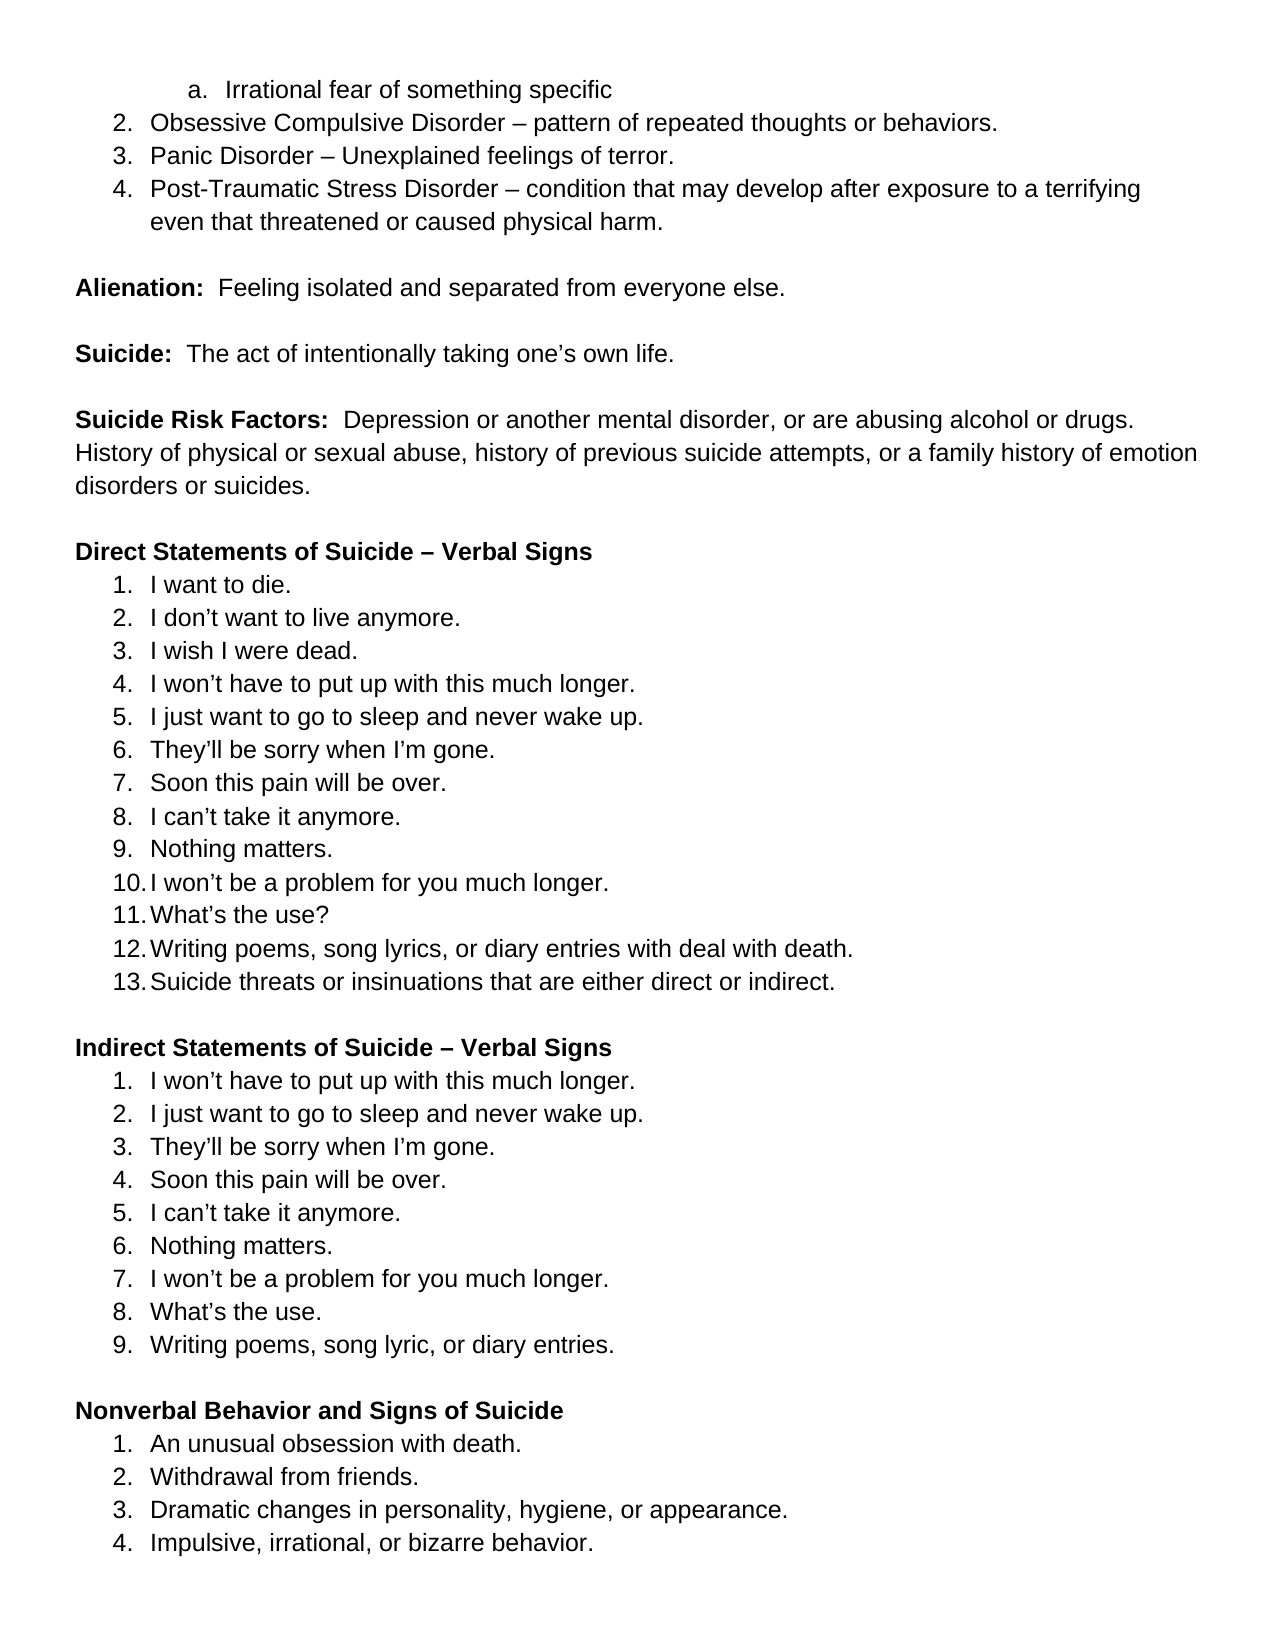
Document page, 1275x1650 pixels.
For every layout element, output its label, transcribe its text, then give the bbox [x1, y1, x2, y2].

list They’ll be sorry when I’m gone. [112, 1132, 1200, 1160]
list I want to die. [112, 570, 1200, 599]
text Nonverbal Behavior and Signs of Suicide [75, 1396, 1200, 1424]
list Post-Traumatic Stress Disorder – condition that may develop after exposure to a terrifying even that threatened or caused physical harm. [112, 174, 1200, 236]
text Alienation: Feeling isolated and separated from everyone else. [75, 273, 1200, 302]
list I can’t take it anymore. [112, 1198, 1200, 1226]
list Nothing matters. [112, 834, 1200, 863]
list I can’t take it anymore. [112, 801, 1200, 830]
list Panic Disorder – Unexplained feelings of terror. [112, 141, 1200, 170]
text Suicide Risk Factors: Depression or another mental disorder, or are abusing alcohol or drugs. History of physical or sexual abuse, history of previous suicide attempts, or a family history of emotion disorders or suicides. [75, 405, 1200, 500]
list I just want to go to sleep and never wake up. [112, 702, 1200, 731]
list I don’t want to live anymore. [112, 603, 1200, 632]
list They’ll be sorry when I’m gone. [112, 735, 1200, 764]
list Irrational fear of something specific [187, 75, 1200, 104]
list Obsessive Compulsive Disorder – pattern of repeated thoughts or behaviors. [112, 108, 1200, 137]
list I won’t be a problem for you much longer. [112, 1264, 1200, 1292]
list Impulsive, irrational, or bizarre behavior. [112, 1528, 1200, 1557]
list Writing poems, song lyrics, or diary entries with deal with death. [112, 933, 1200, 962]
list I won’t have to put up with this much longer. [112, 1066, 1200, 1094]
text Indirect Statements of Suicide – Verbal Signs [75, 1033, 1200, 1061]
list I wish I were dead. [112, 636, 1200, 665]
list Nothing matters. [112, 1231, 1200, 1259]
list I just want to go to sleep and never wake up. [112, 1099, 1200, 1127]
list What’s the use. [112, 1297, 1200, 1326]
list Soon this pain will be over. [112, 768, 1200, 797]
list Dramatic changes in personality, hygiene, or appearance. [112, 1495, 1200, 1524]
text Direct Statements of Suicide – Verbal Signs [75, 537, 1200, 566]
text Suicide: The act of intentionally taking one’s own life. [75, 339, 1200, 368]
list I won’t have to put up with this much longer. [112, 669, 1200, 698]
list What’s the use? [112, 901, 1200, 929]
list Withdrawal from friends. [112, 1462, 1200, 1491]
list Suicide threats or insinuations that are either direct or indirect. [112, 967, 1200, 995]
list Writing poems, song lyric, or diary entries. [112, 1330, 1200, 1358]
list Soon this pain will be over. [112, 1165, 1200, 1193]
list I won’t be a problem for you much longer. [112, 867, 1200, 896]
list An unusual obsession with death. [112, 1429, 1200, 1458]
